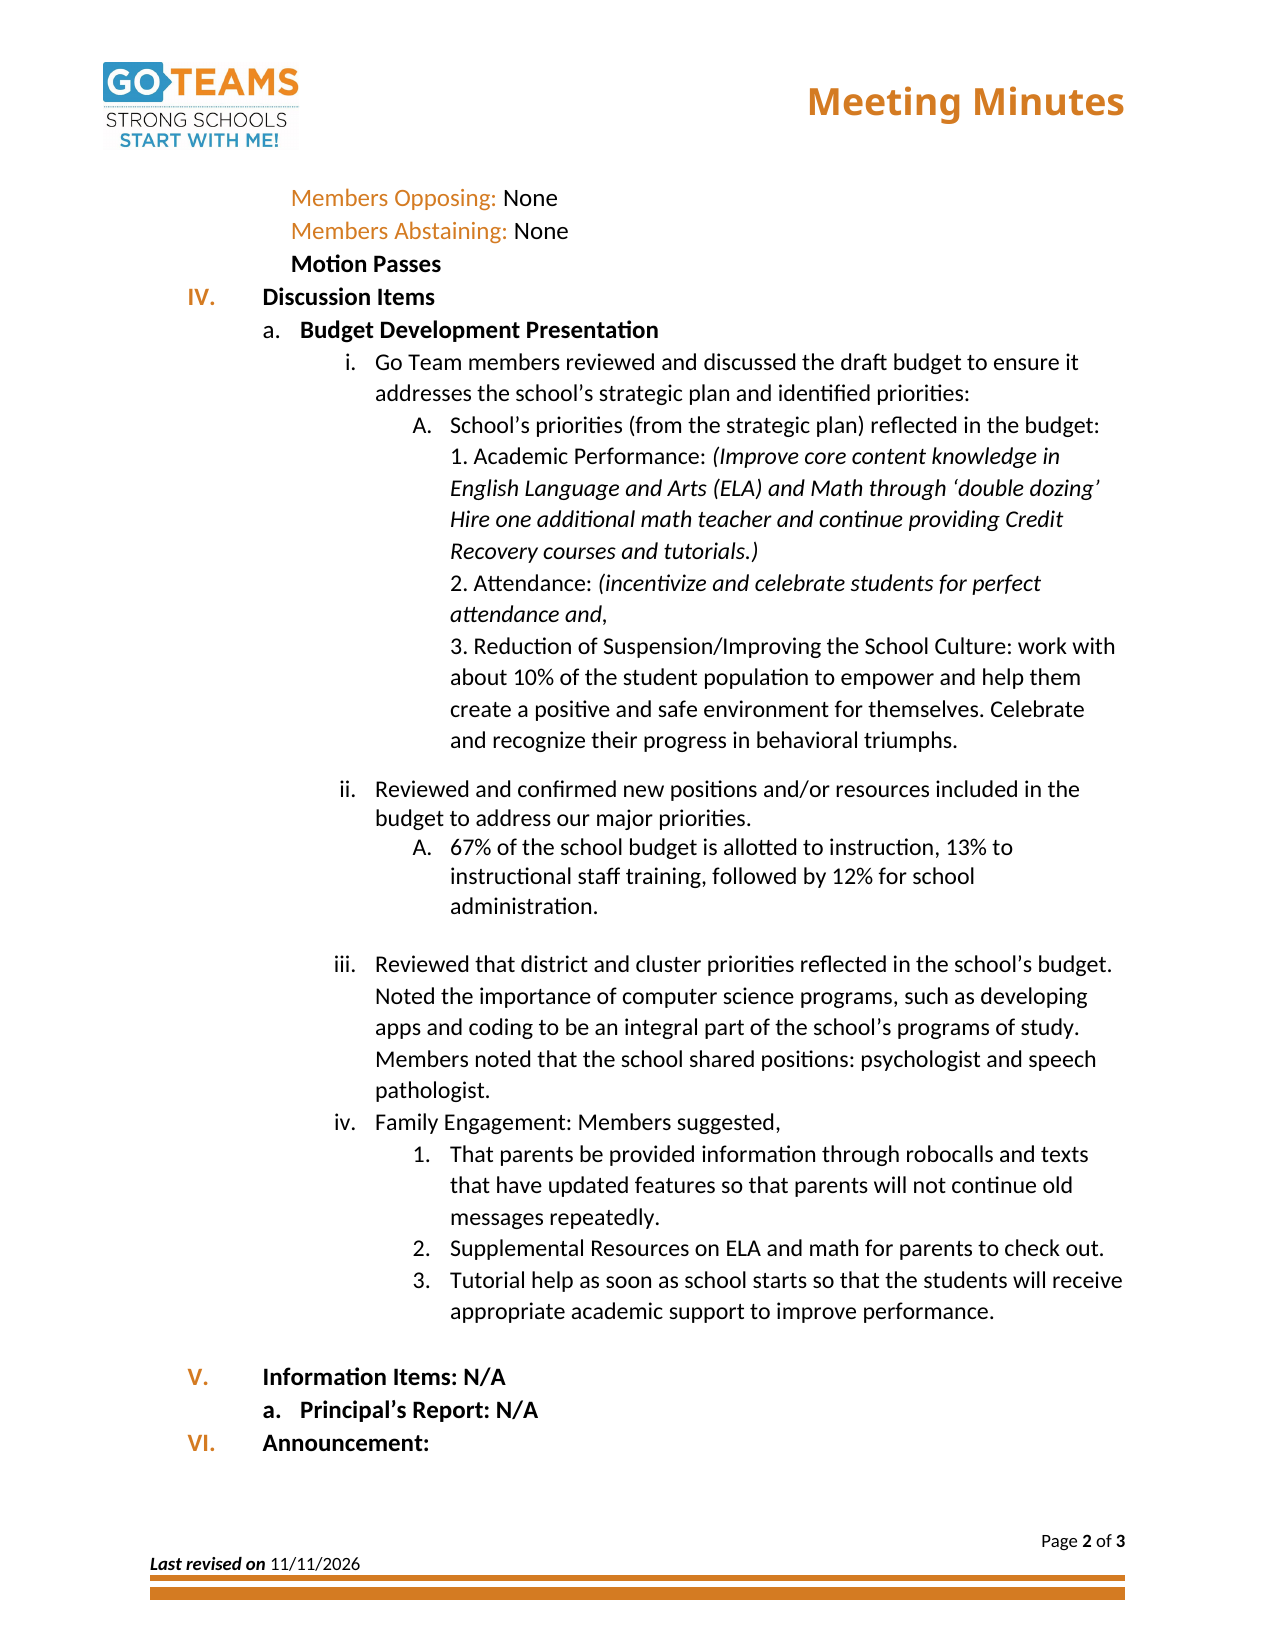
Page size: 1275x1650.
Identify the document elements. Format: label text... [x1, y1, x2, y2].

list 3. Reduction of Suspension/Improving the School Culture: work with about 10% of the student population to empower and help them create a positive and safe environment for themselves. Celebrate and recognize their progress in behavioral triumphs. [450, 631, 1125, 755]
list 67% of the school budget is allotted to instruction, 13% to instructional staff training, followed by 12% for school administration. [412, 832, 1125, 920]
list Information Items: N/A [187, 1361, 1125, 1391]
list Tutorial help as soon as school starts so that the students will receive appropriate academic support to improve performance. [412, 1265, 1125, 1326]
list Members Abstaining: None [291, 215, 1125, 246]
list Go Team members reviewed and discussed the draft budget to ensure it addresses the school’s strategic plan and identified priorities: [356, 347, 1125, 407]
list That parents be provided information through robocalls and texts that have updated features so that parents will not continue old messages repeatedly. [412, 1139, 1125, 1231]
list 2. Attendance: (incentivize and celebrate students for perfect attendance and, [450, 568, 1125, 628]
list Members Opposing: None [291, 182, 1125, 213]
list English Language and Arts (ELA) and Math through ‘double dozing’ [375, 473, 1125, 502]
list Hire one additional math teacher and continue providing Credit Recovery courses and tutorials.) [450, 504, 1125, 565]
list Motion Passes [291, 248, 1125, 278]
list Reviewed that district and cluster priorities reflected in the school’s budget. Noted the importance of computer science programs, such as developing apps and coding to be an integral part of the school’s programs of study. Members noted that the school shared positions: psychologist and speech pathologist. [356, 949, 1125, 1105]
list 1. Academic Performance: (Improve core content knowledge in [375, 441, 1125, 471]
list School’s priorities (from the strategic plan) reflected in the budget: [412, 410, 1125, 439]
list Announcement: [187, 1427, 1125, 1457]
list a. Principal’s Report: N/A [262, 1394, 1125, 1424]
list Reviewed and confirmed new positions and/or resources included in the budget to address our major priorities. [356, 774, 1125, 832]
list Family Engagement: Members suggested, [356, 1107, 1125, 1136]
picture [103, 62, 300, 150]
list Discussion Items [187, 281, 1125, 311]
list Supplemental Resources on ELA and math for parents to check out. [412, 1233, 1125, 1263]
list Budget Development Presentation [262, 314, 1125, 344]
